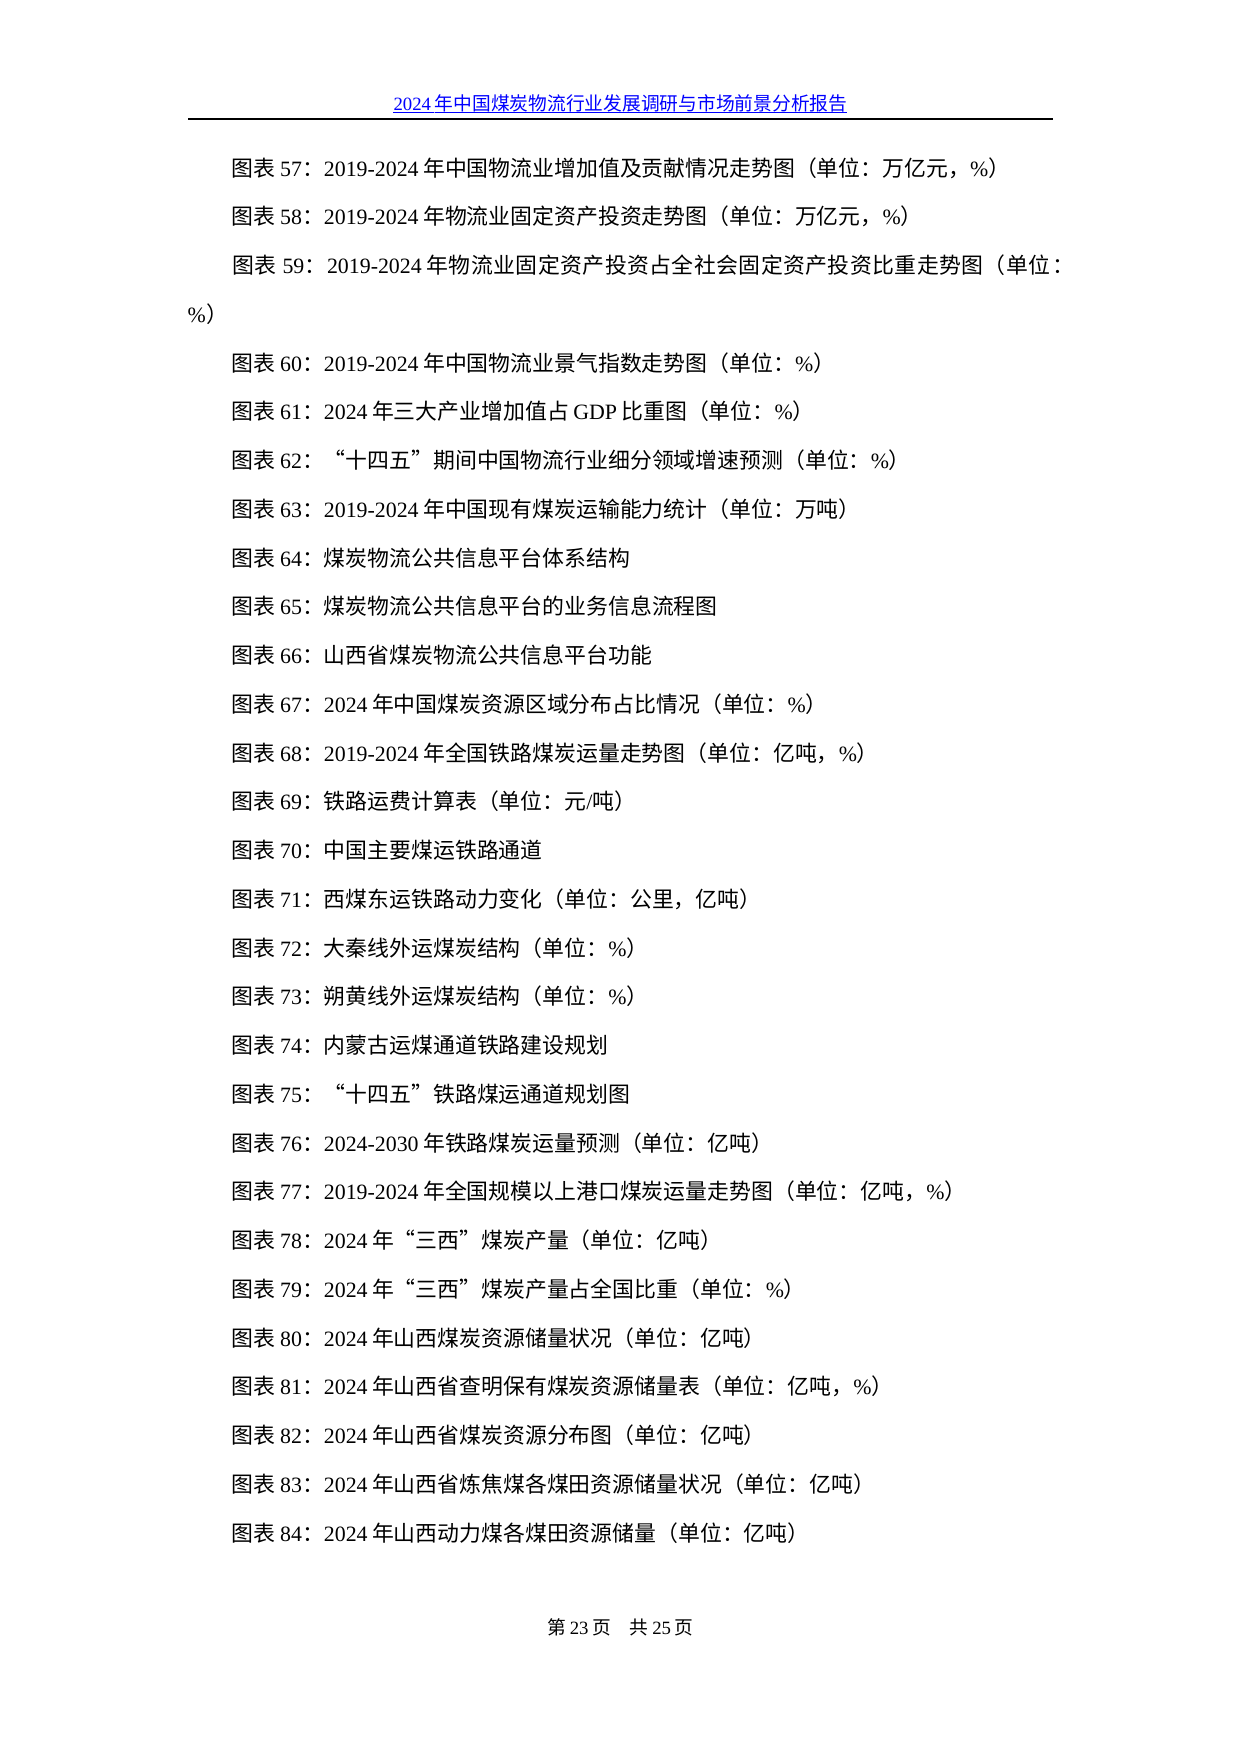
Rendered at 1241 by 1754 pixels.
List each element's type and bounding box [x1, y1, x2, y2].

text [187, 150, 1053, 1548]
